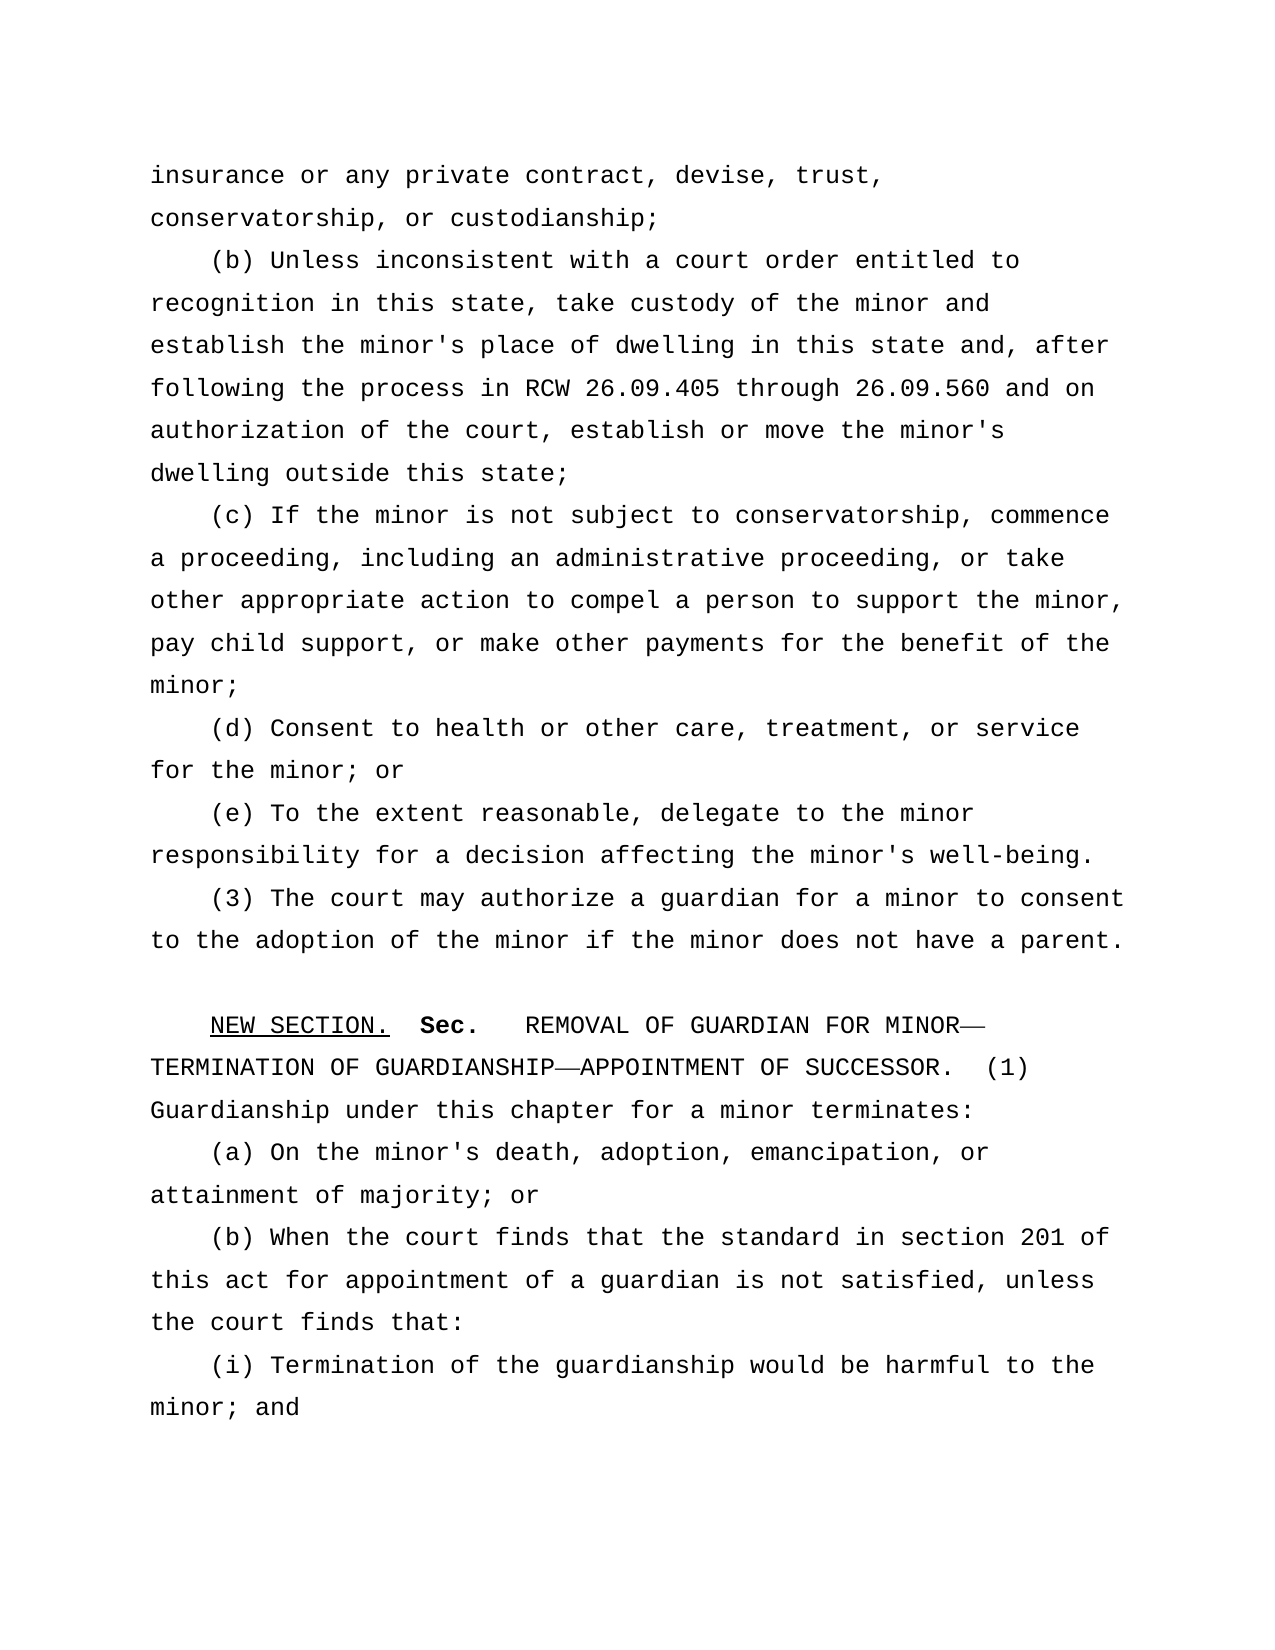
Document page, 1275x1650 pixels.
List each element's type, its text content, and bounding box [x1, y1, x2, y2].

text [150, 150, 1125, 235]
text (b) When the court finds that the standard in section 201 of this act for appointment of a guardian is not satisfied, unless the court finds that: [150, 1212, 1125, 1339]
text (e) To the extent reasonable, delegate to the minor responsibility for a decision affecting the minor's well-being. [150, 787, 1125, 872]
text (c) If the minor is not subject to conservatorship, commence a proceeding, including an administrative proceeding, or take other appropriate action to compel a person to support the minor, pay child support, or make other payments for the benefit of the minor; [150, 490, 1125, 702]
text (i) Termination of the guardianship would be harmful to the minor; and [150, 1339, 1125, 1424]
text (b) Unless inconsistent with a court order entitled to recognition in this state, take custody of the minor and establish the minor's place of dwelling in this state and, after following the process in RCW 26.09.405 through 26.09.560 and on authorization of the court, establish or move the minor's dwelling outside this state; [150, 235, 1125, 490]
text NEW SECTION. Sec. REMOVAL OF GUARDIAN FOR MINOR—TERMINATION OF GUARDIANSHIP—APPOINTMENT OF SUCCESSOR. (1) Guardianship under this chapter for a minor terminates: [150, 999, 1125, 1127]
text (3) The court may authorize a guardian for a minor to consent to the adoption of the minor if the minor does not have a parent. [150, 872, 1125, 957]
text (d) Consent to health or other care, treatment, or service for the minor; or [150, 702, 1125, 787]
text (a) On the minor's death, adoption, emancipation, or attainment of majority; or [150, 1127, 1125, 1212]
